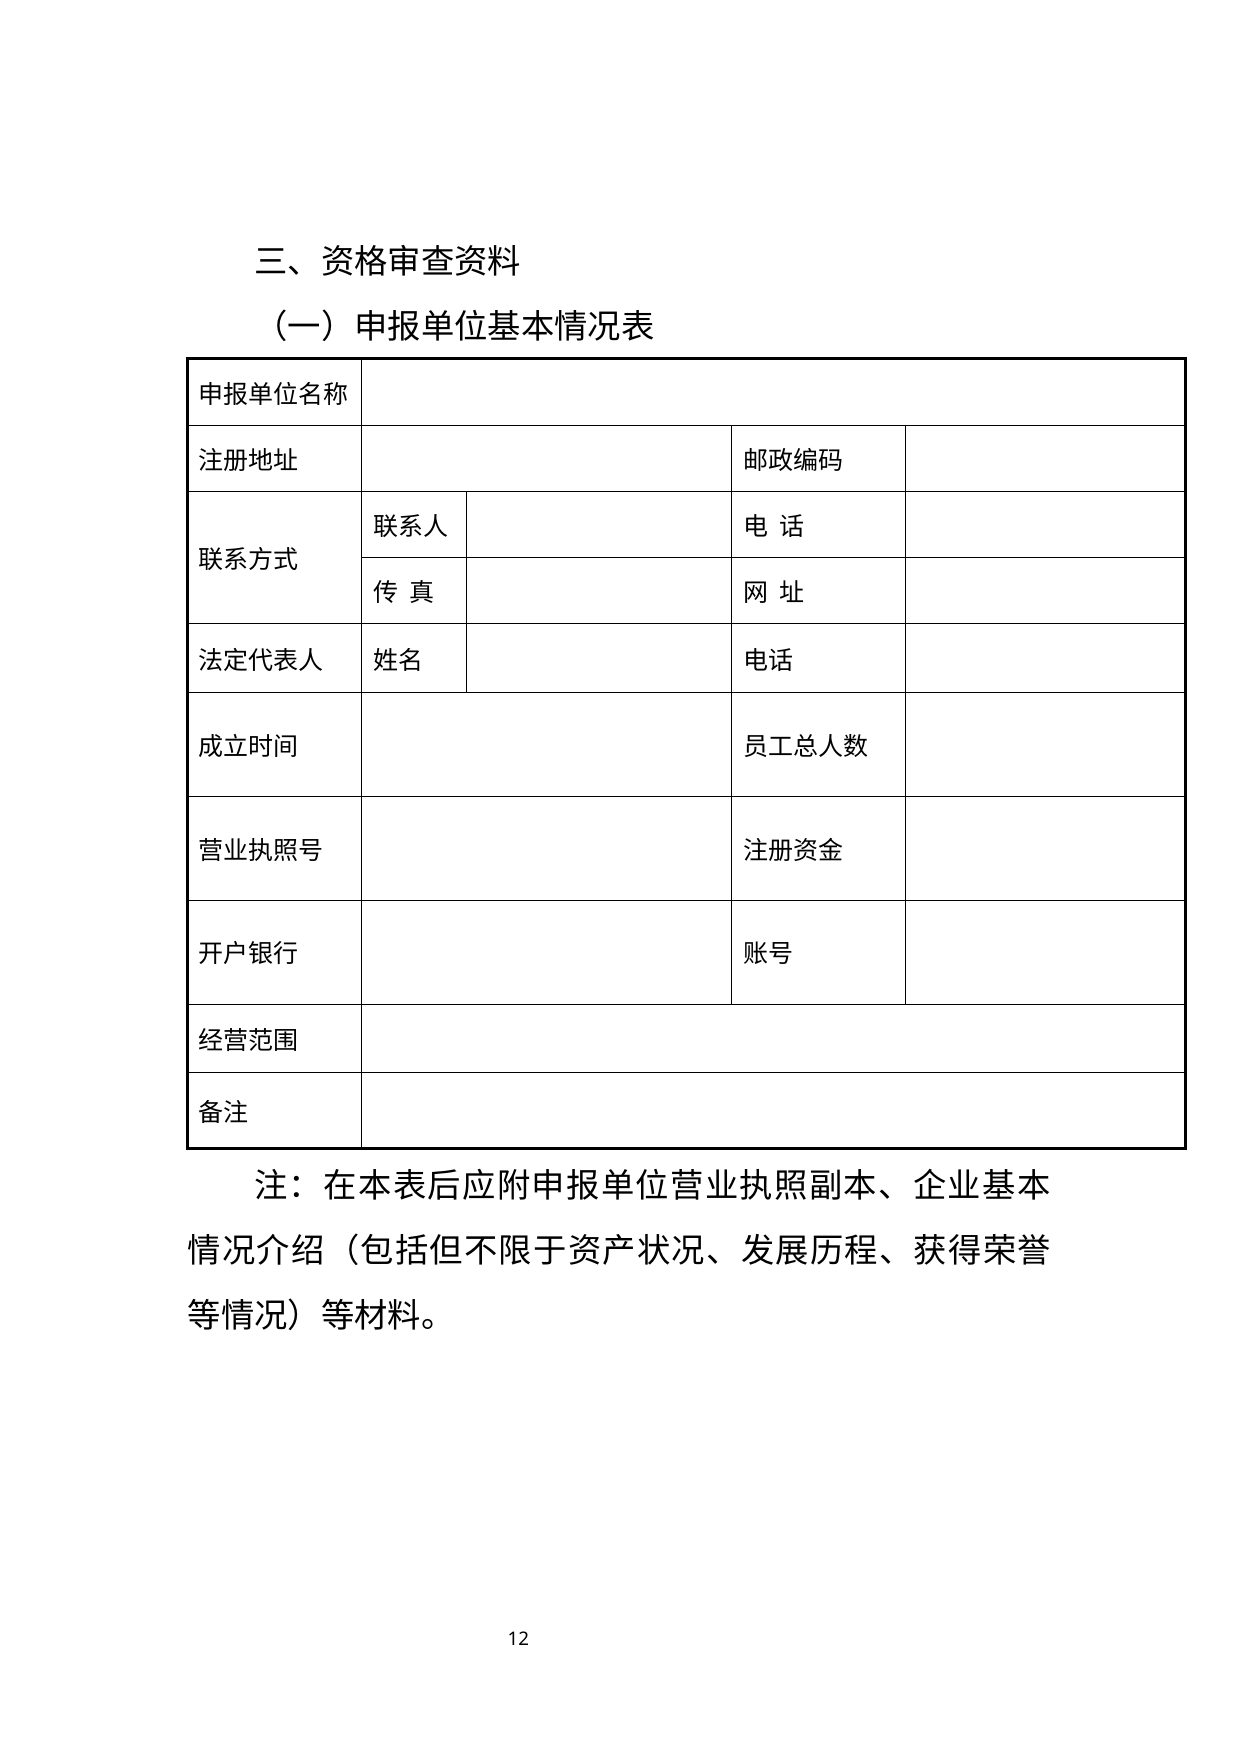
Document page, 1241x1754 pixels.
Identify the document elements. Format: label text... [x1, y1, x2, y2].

table_cell 营业执照号 [189, 797, 361, 900]
table_cell [467, 558, 731, 623]
table_cell [906, 492, 1184, 557]
table_cell 法定代表人 [189, 624, 361, 692]
table_cell [362, 1005, 1184, 1072]
table_cell 成立时间 [189, 693, 361, 796]
text 注：在本表后应附申报单位营业执照副本、企业基本情况介绍（包括但不限于资产状况、发展历程、获得荣誉等情况）等材料。 [187, 1150, 1053, 1345]
table_cell [906, 426, 1184, 491]
table_cell 传 真 [362, 558, 466, 623]
table_cell 联系人 [362, 492, 466, 557]
table_cell [362, 1073, 1184, 1147]
table_cell 备注 [189, 1073, 361, 1147]
table_cell [362, 693, 731, 796]
table_cell 经营范围 [189, 1005, 361, 1072]
table_cell [467, 624, 731, 692]
text 三、资格审查资料 [187, 227, 1053, 292]
table_cell [362, 426, 731, 491]
table_cell 电 话 [732, 492, 905, 557]
table_cell [362, 797, 731, 900]
table_header 申报单位名称 [189, 360, 361, 425]
table_cell [906, 558, 1184, 623]
table_cell 员工总人数 [732, 693, 905, 796]
table_cell 注册地址 [189, 426, 361, 491]
table_cell 电话 [732, 624, 905, 692]
table_cell [906, 797, 1184, 900]
table_cell 开户银行 [189, 901, 361, 1003]
table_cell [906, 901, 1184, 1003]
table_cell 邮政编码 [732, 426, 905, 491]
table_cell 网 址 [732, 558, 905, 623]
table_header [362, 360, 1184, 425]
text （一）申报单位基本情况表 [187, 292, 1053, 357]
table_cell 姓名 [362, 624, 466, 692]
table_cell [906, 693, 1184, 796]
table_cell [467, 492, 731, 557]
table_cell 联系方式 [189, 492, 361, 623]
table_cell [362, 901, 731, 1003]
table_cell [906, 624, 1184, 692]
table_cell 注册资金 [732, 797, 905, 900]
table_cell 账号 [732, 901, 905, 1003]
